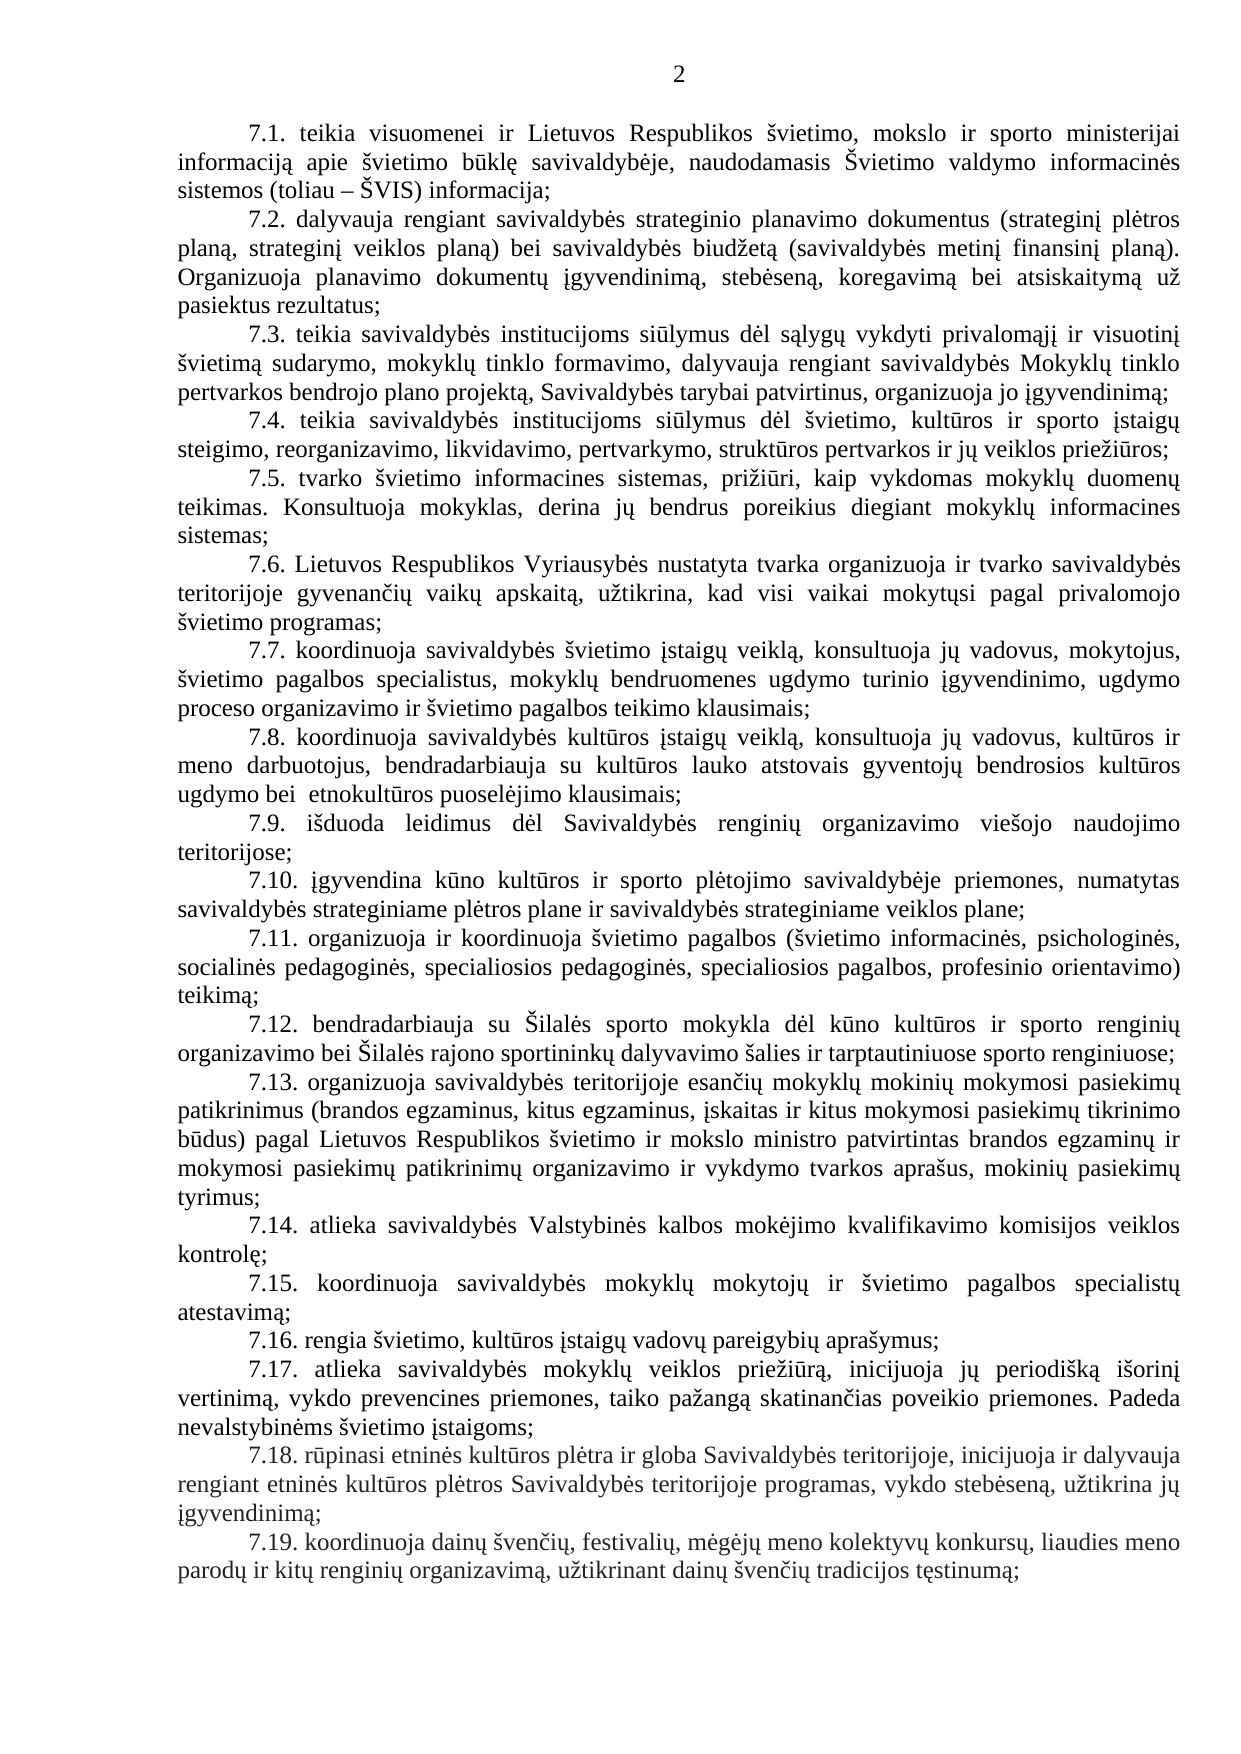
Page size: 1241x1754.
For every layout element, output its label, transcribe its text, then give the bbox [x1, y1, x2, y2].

text 7.1. teikia visuomenei ir Lietuvos Respublikos švietimo, mokslo ir sporto ministerijai informaciją apie švietimo būklę savivaldybėje, naudodamasis Švietimo valdymo informacinės sistemos (toliau – ŠVIS) informacija; [177, 118, 1181, 204]
text 7.17. atlieka savivaldybės mokyklų veiklos priežiūrą, inicijuoja jų periodišką išorinį vertinimą, vykdo prevencines priemones, taiko pažangą skatinančias poveikio priemones. Padeda nevalstybinėms švietimo įstaigoms; [177, 1354, 1181, 1441]
text 7.12. bendradarbiauja su Šilalės sporto mokykla dėl kūno kultūros ir sporto renginių organizavimo bei Šilalės rajono sportininkų dalyvavimo šalies ir tarptautiniuose sporto renginiuose; [177, 1009, 1181, 1067]
text 7.10. įgyvendina kūno kultūros ir sporto plėtojimo savivaldybėje priemones, numatytas savivaldybės strateginiame plėtros plane ir savivaldybės strateginiame veiklos plane; [177, 866, 1181, 923]
text 7.13. organizuoja savivaldybės teritorijoje esančių mokyklų mokinių mokymosi pasiekimų patikrinimus (brandos egzaminus, kitus egzaminus, įskaitas ir kitus mokymosi pasiekimų tikrinimo būdus) pagal Lietuvos Respublikos švietimo ir mokslo ministro patvirtintas brandos egzaminų ir mokymosi pasiekimų patikrinimų organizavimo ir vykdymo tvarkos aprašus, mokinių pasiekimų tyrimus; [177, 1067, 1181, 1211]
text 7.8. koordinuoja savivaldybės kultūros įstaigų veiklą, konsultuoja jų vadovus, kultūros ir meno darbuotojus, bendradarbiauja su kultūros lauko atstovais gyventojų bendrosios kultūros ugdymo bei etnokultūros puoselėjimo klausimais; [177, 722, 1181, 808]
text 7.7. koordinuoja savivaldybės švietimo įstaigų veiklą, konsultuoja jų vadovus, mokytojus, švietimo pagalbos specialistus, mokyklų bendruomenes ugdymo turinio įgyvendinimo, ugdymo proceso organizavimo ir švietimo pagalbos teikimo klausimais; [177, 636, 1181, 722]
text 7.19. koordinuoja dainų švenčių, festivalių, mėgėjų meno kolektyvų konkursų, liaudies meno parodų ir kitų renginių organizavimą, užtikrinant dainų švenčių tradicijos tęstinumą; [177, 1527, 1181, 1584]
text 7.11. organizuoja ir koordinuoja švietimo pagalbos (švietimo informacinės, psichologinės, socialinės pedagoginės, specialiosios pedagoginės, specialiosios pagalbos, profesinio orientavimo) teikimą; [177, 923, 1181, 1009]
text 7.4. teikia savivaldybės institucijoms siūlymus dėl švietimo, kultūros ir sporto įstaigų steigimo, reorganizavimo, likvidavimo, pertvarkymo, struktūros pertvarkos ir jų veiklos priežiūros; [177, 406, 1181, 463]
text 7.15. koordinuoja savivaldybės mokyklų mokytojų ir švietimo pagalbos specialistų atestavimą; [177, 1268, 1181, 1326]
text 7.6. Lietuvos Respublikos Vyriausybės nustatyta tvarka organizuoja ir tvarko savivaldybės teritorijoje gyvenančių vaikų apskaitą, užtikrina, kad visi vaikai mokytųsi pagal privalomojo švietimo programas; [177, 549, 1181, 636]
text 7.3. teikia savivaldybės institucijoms siūlymus dėl sąlygų vykdyti privalomąjį ir visuotinį švietimą sudarymo, mokyklų tinklo formavimo, dalyvauja rengiant savivaldybės Mokyklų tinklo pertvarkos bendrojo plano projektą, Savivaldybės tarybai patvirtinus, organizuoja jo įgyvendinimą; [177, 319, 1181, 406]
text 7.18. rūpinasi etninės kultūros plėtra ir globa Savivaldybės teritorijoje, inicijuoja ir dalyvauja rengiant etninės kultūros plėtros Savivaldybės teritorijoje programas, vykdo stebėseną, užtikrina jų įgyvendinimą; [177, 1441, 1181, 1527]
text 7.5. tvarko švietimo informacines sistemas, prižiūri, kaip vykdomas mokyklų duomenų teikimas. Konsultuoja mokyklas, derina jų bendrus poreikius diegiant mokyklų informacines sistemas; [177, 463, 1181, 549]
text 7.2. dalyvauja rengiant savivaldybės strateginio planavimo dokumentus (strateginį plėtros planą, strateginį veiklos planą) bei savivaldybės biudžetą (savivaldybės metinį finansinį planą). Organizuoja planavimo dokumentų įgyvendinimą, stebėseną, koregavimą bei atsiskaitymą už pasiektus rezultatus; [177, 204, 1181, 319]
text 7.16. rengia švietimo, kultūros įstaigų vadovų pareigybių aprašymus; [177, 1326, 1181, 1354]
text 7.9. išduoda leidimus dėl Savivaldybės renginių organizavimo viešojo naudojimo teritorijose; [177, 808, 1181, 866]
text 7.14. atlieka savivaldybės Valstybinės kalbos mokėjimo kvalifikavimo komisijos veiklos kontrolę; [177, 1211, 1181, 1268]
